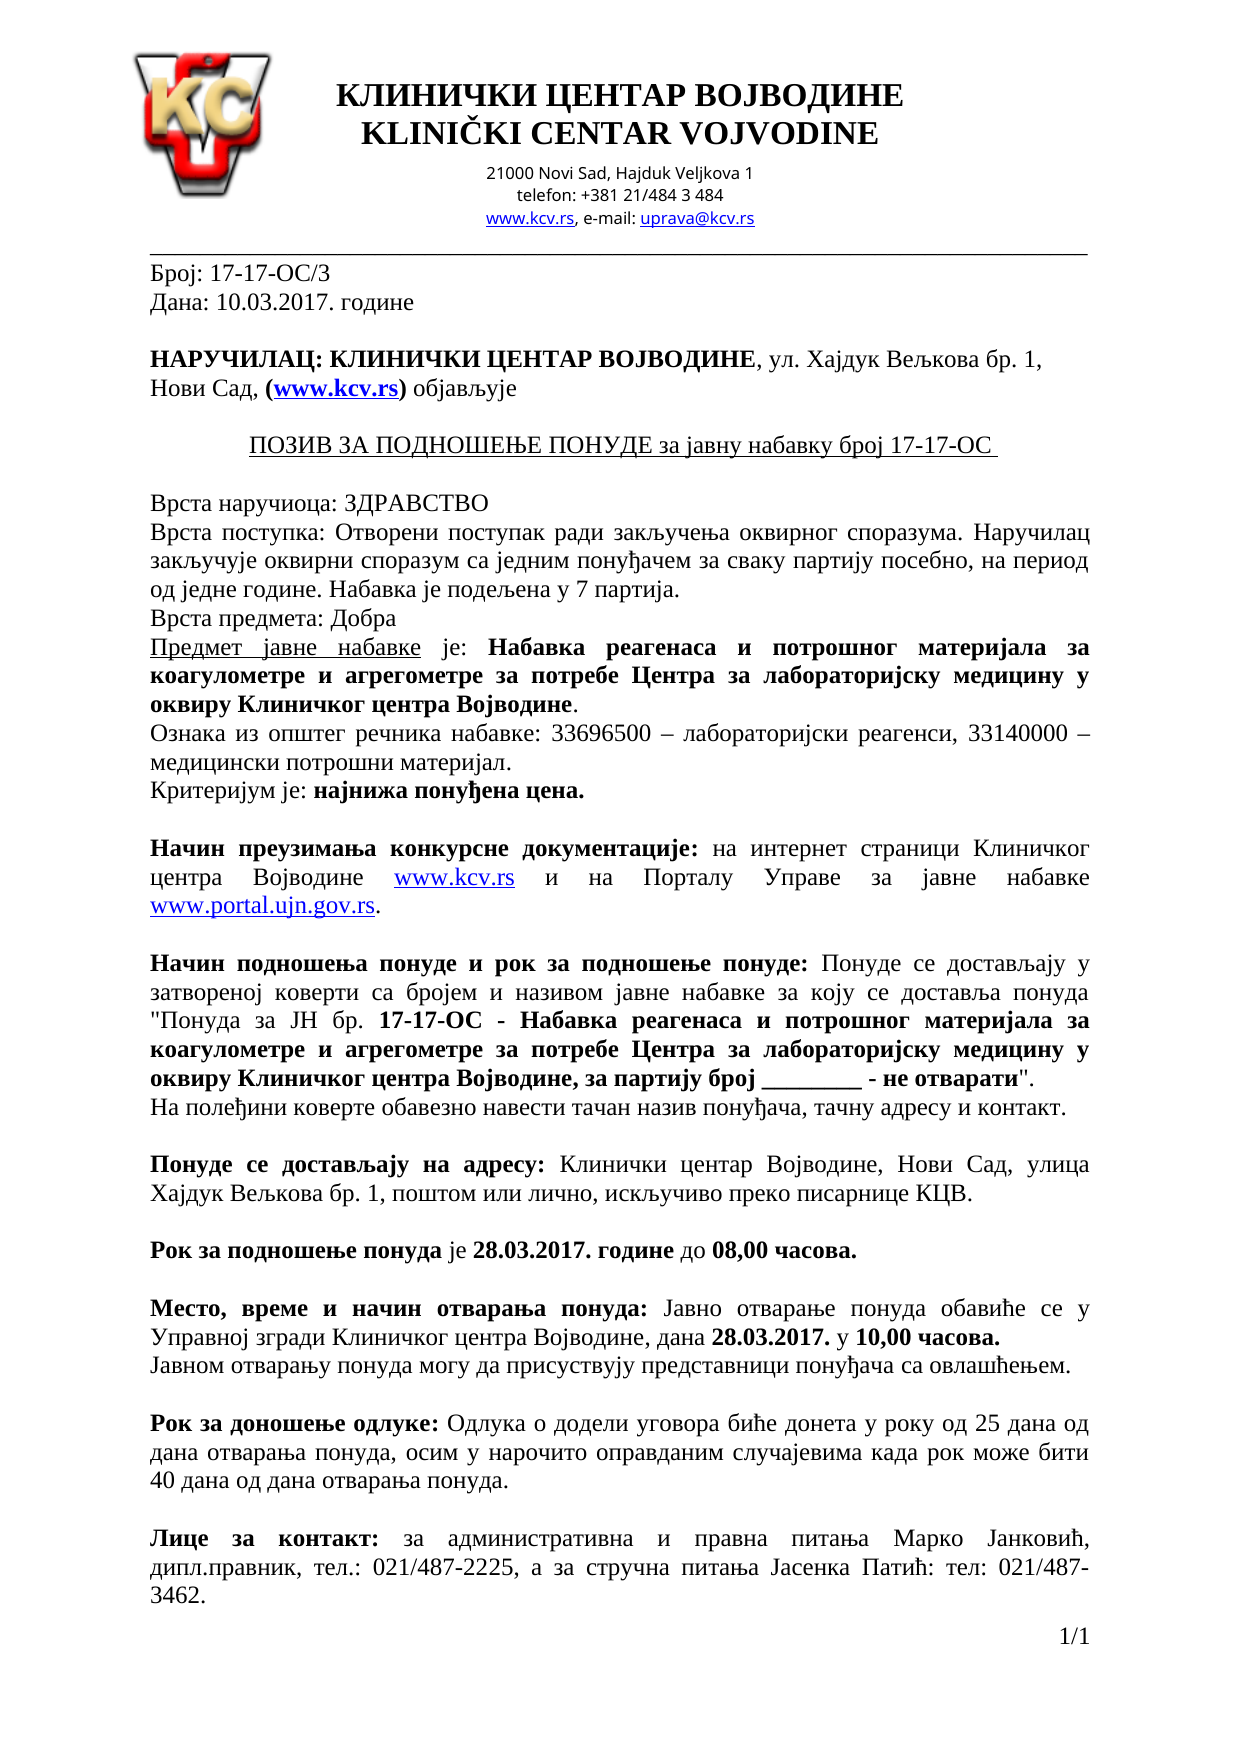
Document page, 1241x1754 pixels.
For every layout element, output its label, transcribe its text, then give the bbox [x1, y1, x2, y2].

text Рок за доношење одлуке: Одлука о додели уговора биће донета у року од 25 дана од дана отварања понуда, осим у нарочито оправданим случајевима када рок може бити 40 дана од дана отварања понуда. [150, 1408, 1090, 1494]
subtitle НАРУЧИЛАЦ: КЛИНИЧКИ ЦЕНТАР ВОЈВОДИНЕ, ул. Хајдук Вељкова бр. 1, Нови Сад, (www.kcv.rs) објављује [150, 344, 1090, 402]
subtitle ПОЗИВ ЗА ПОДНОШЕЊЕ ПОНУДЕ за јавну набавку број 17-17-OС [150, 431, 1090, 459]
text Предмет јавне набавке је: Набавка реагенаса и потрошног материјала за коагулометре и агрегометре за потребе Центра за лабораторијску медицину у оквиру Клиничког центра Војводине. [150, 632, 1090, 718]
text ___________________________________________________________________________ [150, 229, 1090, 258]
text Лице за контакт: за административна и правна питања Марко Јанковић, дипл.правник, тел.: 021/487-2225, а за стручна питања Јасенка Патић: тел: 021/487-3462. [150, 1523, 1090, 1609]
text Врста поступка: Отворени поступак ради закључења оквирног споразума. Наручилац закључује оквирни споразум са једним понуђачем за сваку партију посебно, на период од једне године. Набавка је подељена у 7 партија. [150, 517, 1090, 603]
text Понуде се достављају на адресу: Клинички центар Војводине, Нови Сад, улица Хајдук Вељкова бр. 1, поштом или лично, искључиво преко писарнице КЦВ. [150, 1149, 1090, 1207]
text Врста наручиоца: ЗДРАВСТВО [150, 488, 1090, 517]
text Рок за подношење понуда је 28.03.2017. године до 08,00 часова. [150, 1236, 1090, 1264]
text Јавном отварању понуда могу да присуствују представници понуђача са овлашћењем. [150, 1351, 1090, 1379]
text Oзнака из општег речника набавке: 33696500 – лабораторијски реагенси, 33140000 – медицински потрошни материјал. [150, 718, 1090, 776]
text Место, време и начин отварања понуда: Јавно отварање понуда обавиће се у Управној згради Клиничког центра Војводине, дана 28.03.2017. у 10,00 часова. [150, 1293, 1090, 1351]
text Критеријум је: најнижа понуђена цена. [150, 776, 1090, 804]
text Број: 17-17-ОС/3 [150, 258, 1090, 287]
text Врста предмета: [150, 603, 1090, 632]
text Начин преузимања конкурсне документације: на интернет страници Клиничког центра Војводине www.kcv.rs и на Порталу Управе за јавне набавке www.portal.ujn.gov.rs. [150, 833, 1090, 919]
text На полеђини коверте обавезно навести тачан назив понуђача, тачну адресу и контакт. [150, 1092, 1090, 1121]
text Начин подношења понуде и рок за подношење понуде: Понуде се достављају у затвореној коверти са бројем и називом јавне набавке за коју се доставља понуда "Понуда за ЈН бр. 17-17-ОС - Набавка реагенаса и потрошног материјала за коагулометре и агрегометре за потребе Центра за лабораторијску медицину у оквиру Клиничког центра Војводине, за партију број ________ - не отварати". [150, 948, 1090, 1092]
text Дана: 10.03.2017. године [150, 287, 1090, 316]
picture [130, 50, 276, 199]
